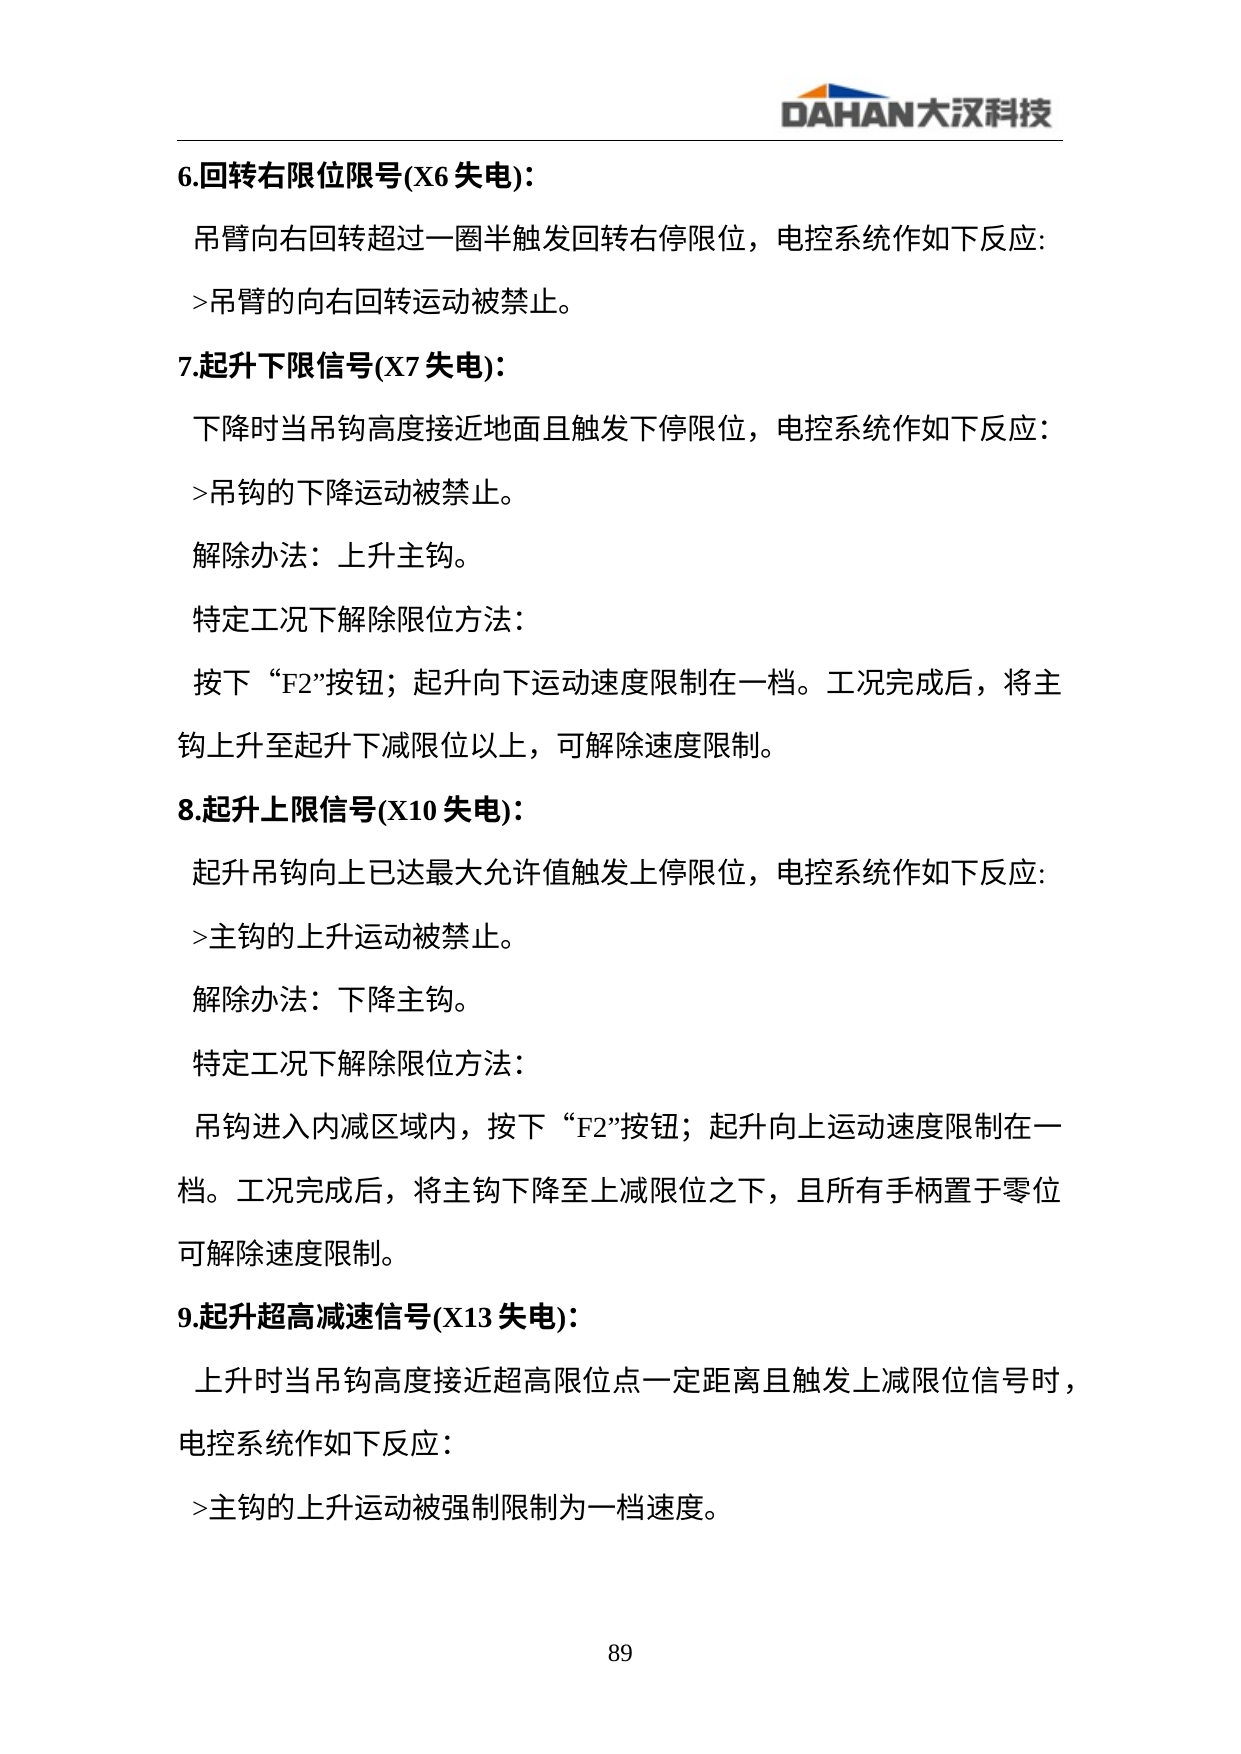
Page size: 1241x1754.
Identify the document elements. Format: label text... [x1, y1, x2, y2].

subtitle 7.起升下限信号(X7失电)： [177, 342, 1063, 385]
text 吊钩进入内减区域内，按下“F2”按钮；起升向上运动速度限制在一档。工况完成后，将主钩下降至上减限位之下，且所有手柄置于零位，可解除速度限制。 [177, 1104, 1063, 1273]
text 特定工况下解除限位方法： [177, 1040, 1063, 1083]
text >吊钩的下降运动被禁止。 [177, 469, 1063, 512]
text >主钩的上升运动被禁止。 [177, 913, 1063, 956]
text 按下“F2”按钮；起升向下运动速度限制在一档。工况完成后，将主钩上升至起升下减限位以上，可解除速度限制。 [177, 659, 1063, 765]
text 特定工况下解除限位方法： [177, 596, 1063, 638]
text 解除办法：上升主钩。 [177, 533, 1063, 575]
subtitle 8.起升上限信号(X10失电)： [177, 786, 1063, 829]
text >主钩的上升运动被强制限制为一档速度。 [177, 1484, 1063, 1527]
text 下降时当吊钩高度接近地面且触发下停限位，电控系统作如下反应： [177, 406, 1063, 448]
text 上升时当吊钩高度接近超高限位点一定距离且触发上减限位信号时，电控系统作如下反应： [177, 1357, 1063, 1463]
picture [774, 76, 1064, 138]
subtitle 6.回转右限位限号(X6失电)： [177, 152, 1063, 194]
text >吊臂的向右回转运动被禁止。 [177, 279, 1063, 321]
text 吊臂向右回转超过一圈半触发回转右停限位，电控系统作如下反应: [177, 216, 1063, 258]
text 起升吊钩向上已达最大允许值触发上停限位，电控系统作如下反应: [177, 850, 1063, 892]
subtitle 9.起升超高减速信号(X13失电)： [177, 1294, 1063, 1336]
text 解除办法：下降主钩。 [177, 977, 1063, 1019]
